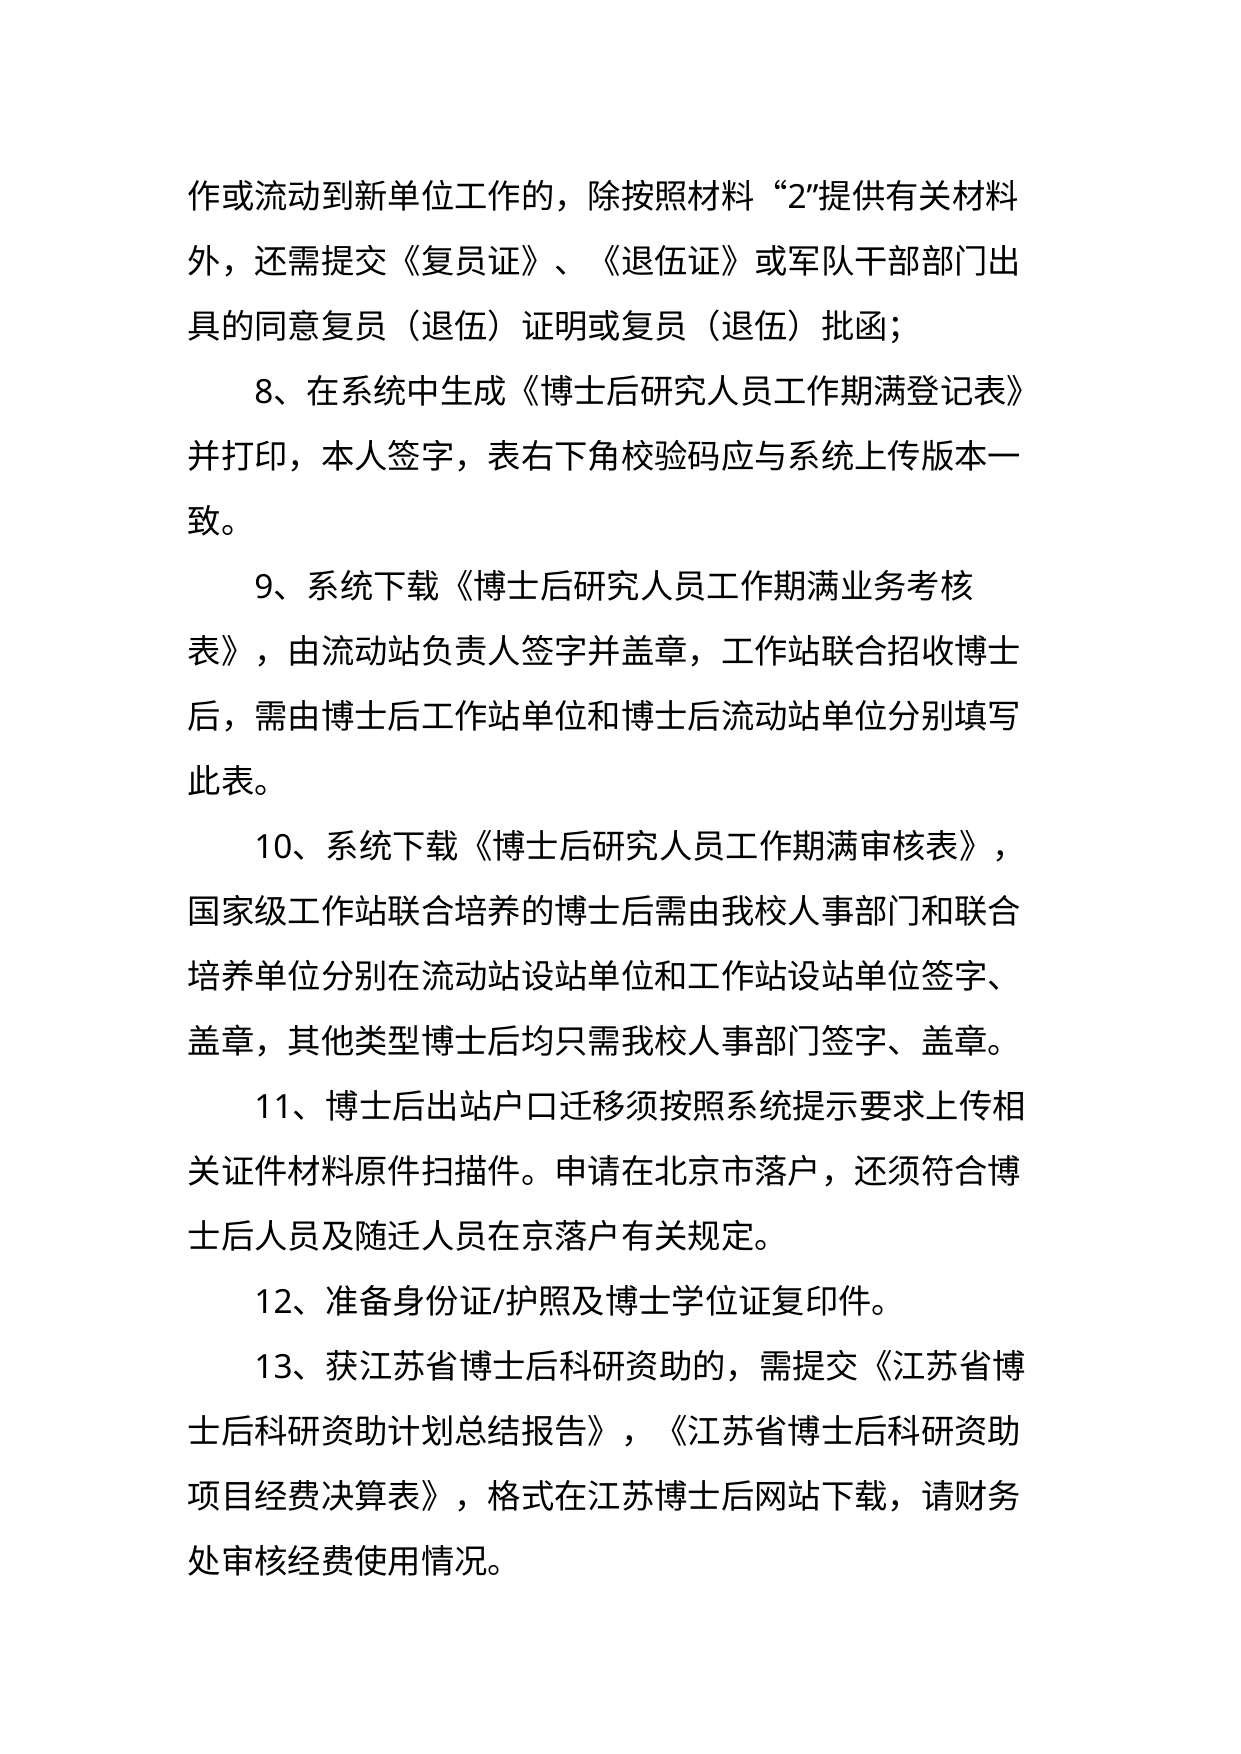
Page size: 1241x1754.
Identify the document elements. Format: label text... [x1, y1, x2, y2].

text 10、系统下载《博士后研究人员工作期满审核表》，国家级工作站联合培养的博士后需由我校人事部门和联合培养单位分别在流动站设站单位和工作站设站单位签字、盖章，其他类型博士后均只需我校人事部门签字、盖章。 [187, 812, 1053, 1072]
text 12、准备身份证/护照及博士学位证复印件。 [187, 1267, 1053, 1332]
text 11、博士后出站户口迁移须按照系统提示要求上传相关证件材料原件扫描件。申请在北京市落户，还须符合博士后人员及随迁人员在京落户有关规定。 [187, 1072, 1053, 1267]
text 8、在系统中生成《博士后研究人员工作期满登记表》并打印，本人签字，表右下角校验码应与系统上传版本一致。 [187, 357, 1053, 552]
text 13、获江苏省博士后科研资助的，需提交《江苏省博士后科研资助计划总结报告》，《江苏省博士后科研资助项目经费决算表》，格式在江苏博士后网站下载，请财务处审核经费使用情况。 [187, 1332, 1053, 1592]
text 9、系统下载《博士后研究人员工作期满业务考核表》，由流动站负责人签字并盖章，工作站联合招收博士后，需由博士后工作站单位和博士后流动站单位分别填写此表。 [187, 552, 1053, 812]
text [187, 162, 1053, 357]
